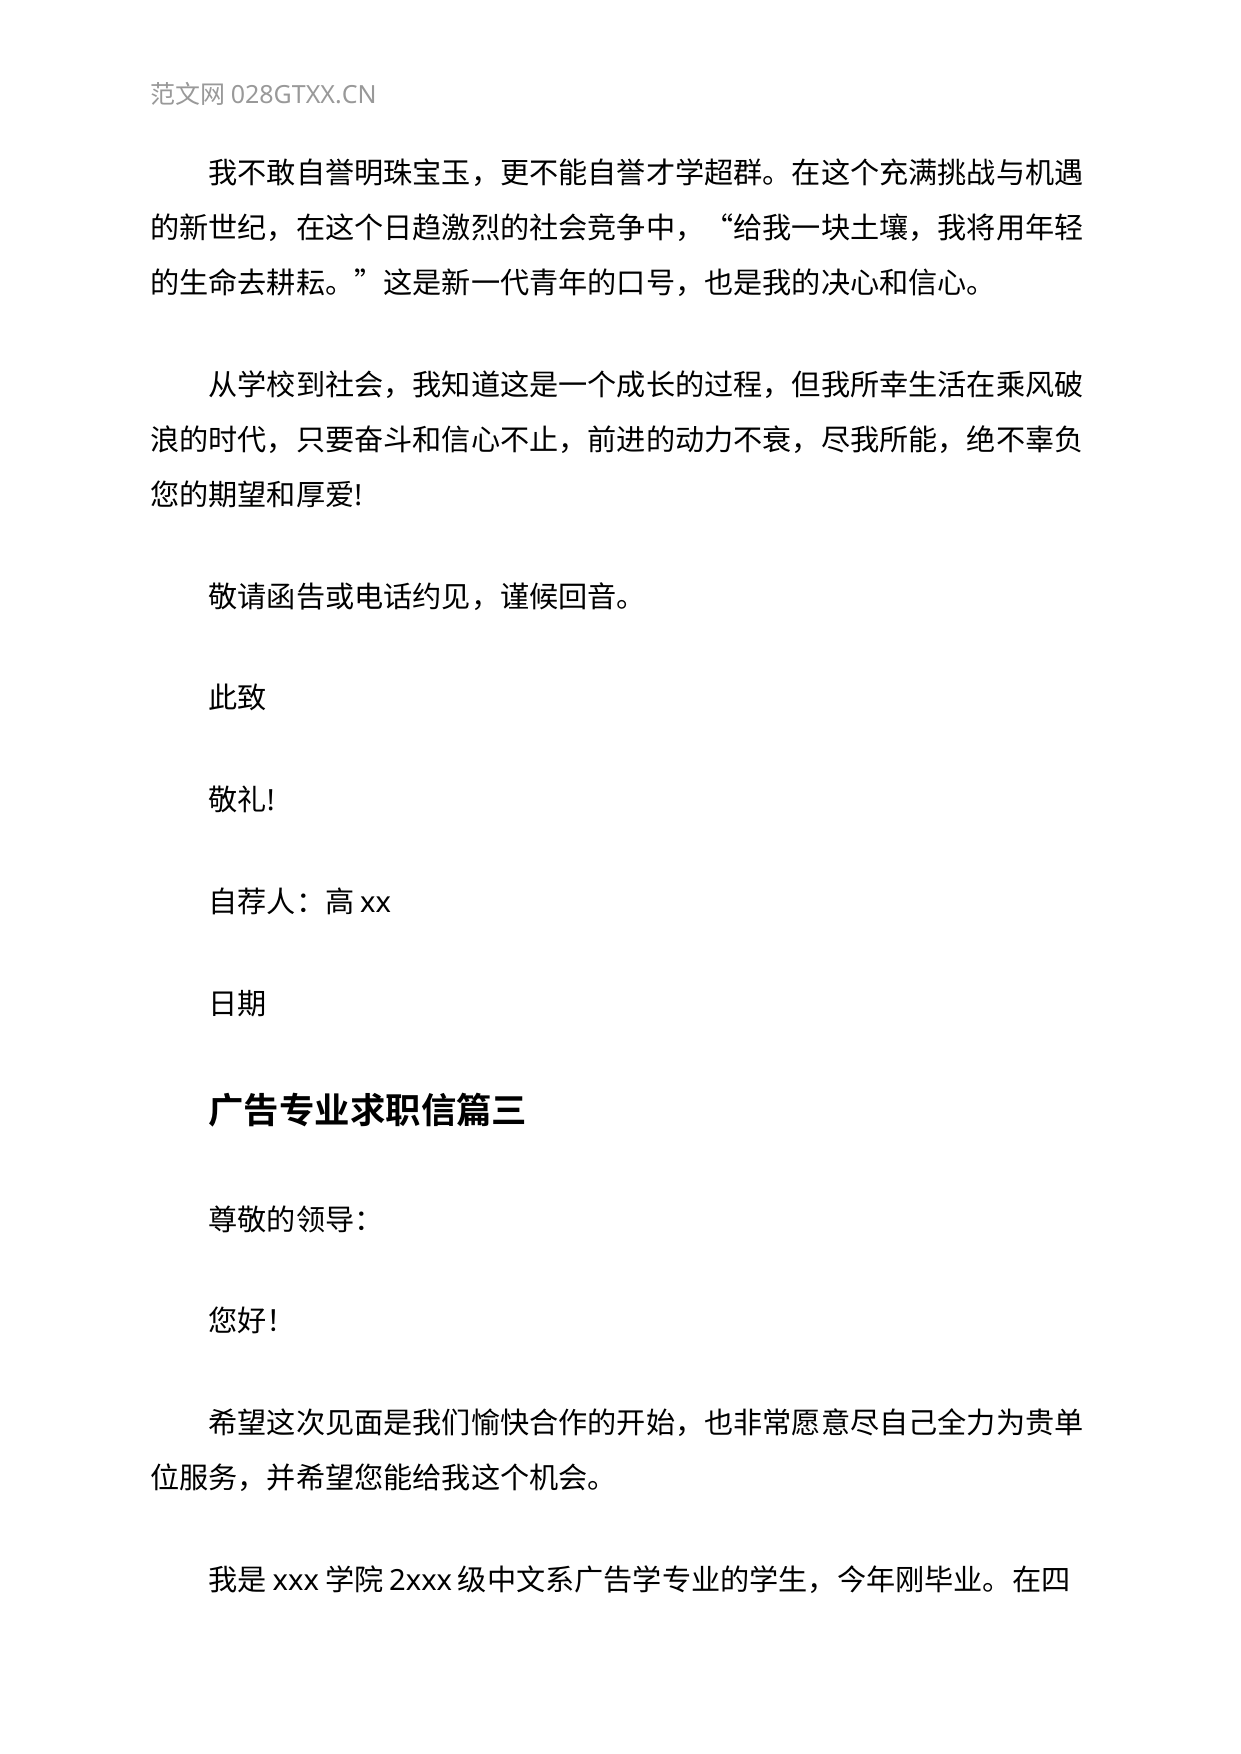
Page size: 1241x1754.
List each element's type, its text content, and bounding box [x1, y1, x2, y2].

text 希望这次见面是我们愉快合作的开始，也非常愿意尽自己全力为贵单位服务，并希望您能给我这个机会。 [150, 1399, 1090, 1497]
text 自荐人：高xx [150, 879, 1090, 921]
text 从学校到社会，我知道这是一个成长的过程，但我所幸生活在乘风破浪的时代，只要奋斗和信心不止，前进的动力不衰，尽我所能，绝不辜负您的期望和厚爱! [150, 362, 1090, 514]
text 敬请函告或电话约见，谨候回音。 [150, 573, 1090, 616]
text 尊敬的领导： [150, 1196, 1090, 1238]
text 我不敢自誉明珠宝玉，更不能自誉才学超群。在这个充满挑战与机遇的新世纪，在这个日趋激烈的社会竞争中，“给我一块土壤，我将用年轻的生命去耕耘。”这是新一代青年的口号，也是我的决心和信心。 [150, 150, 1090, 302]
text 日期 [150, 981, 1090, 1023]
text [150, 1556, 1090, 1599]
text 此致 [150, 675, 1090, 717]
text 您好！ [150, 1298, 1090, 1340]
text 广告专业求职信篇三 [150, 1083, 1090, 1134]
text 敬礼! [150, 777, 1090, 819]
